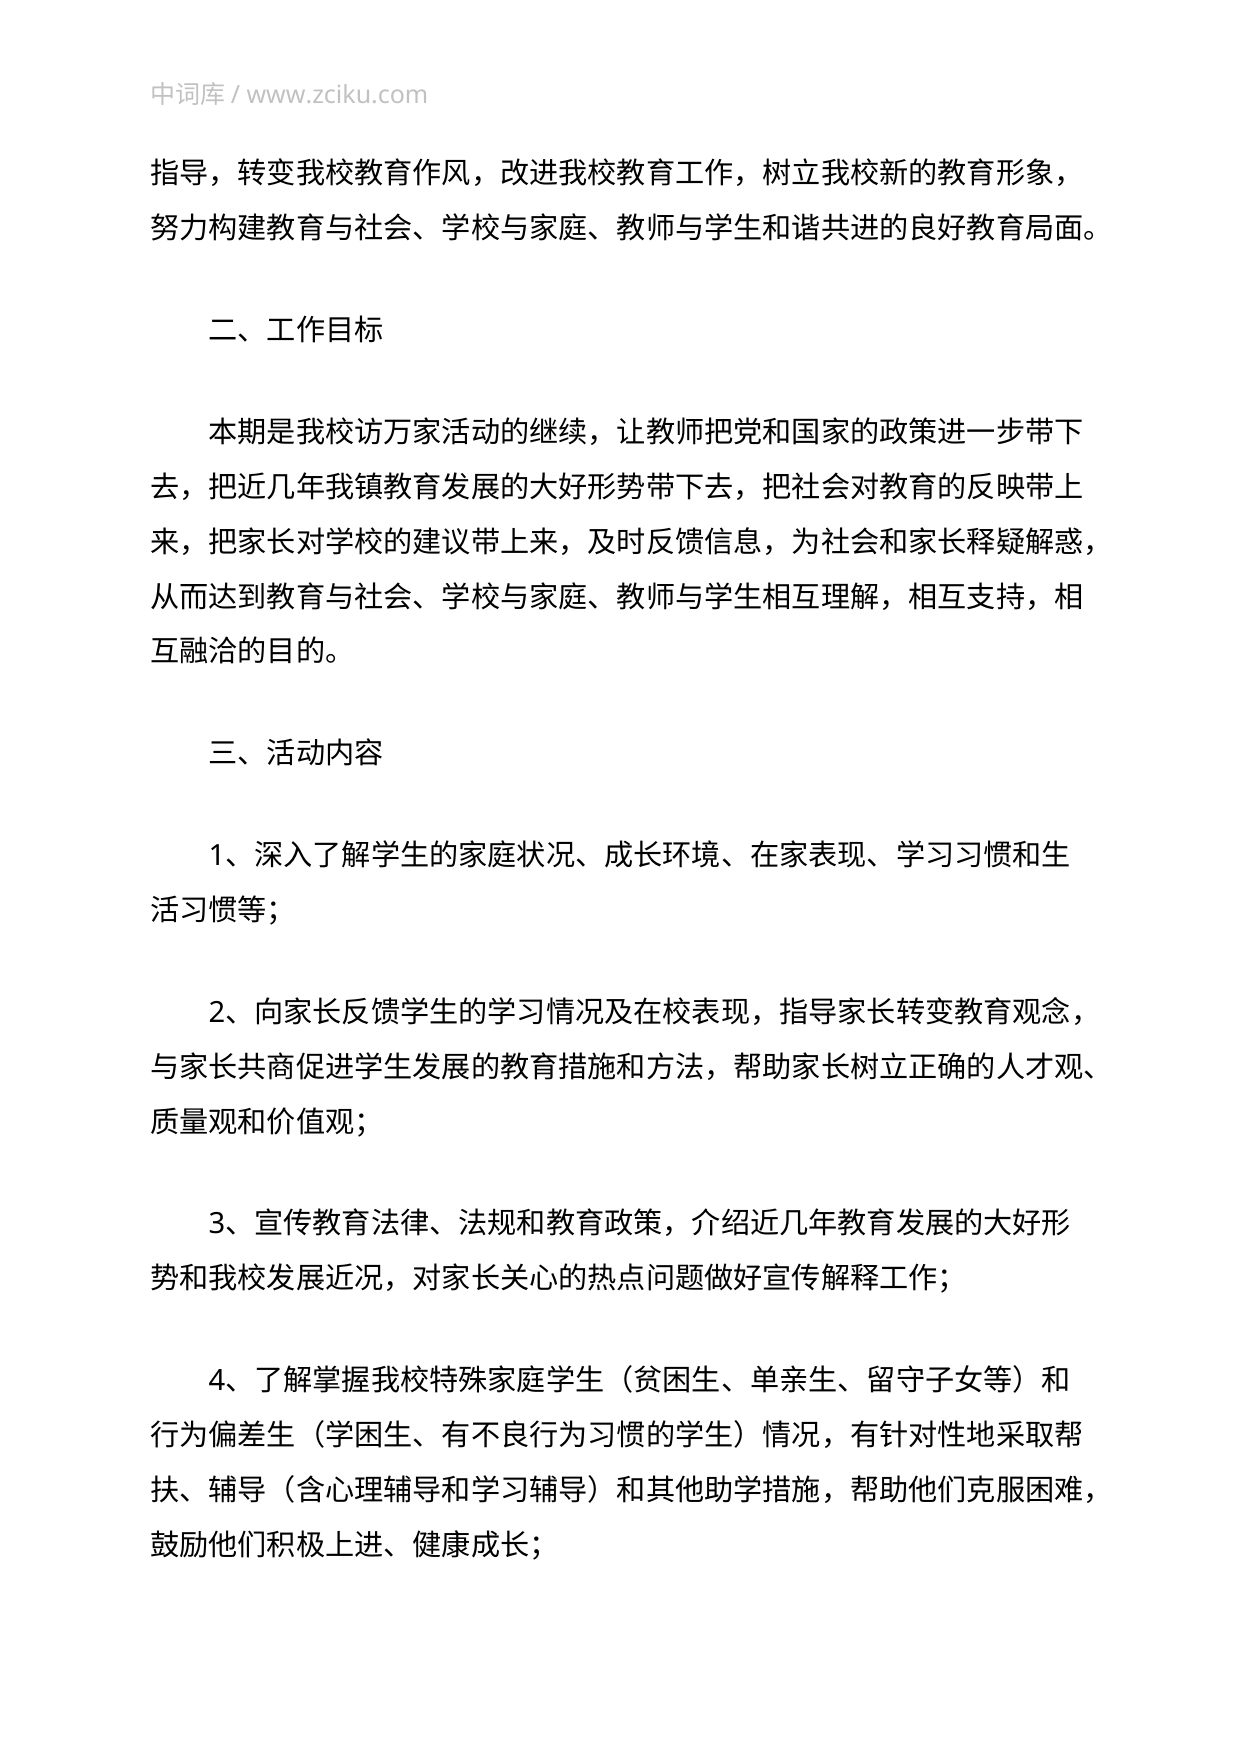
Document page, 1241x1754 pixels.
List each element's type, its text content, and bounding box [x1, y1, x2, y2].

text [150, 150, 1090, 247]
text 本期是我校访万家活动的继续，让教师把党和国家的政策进一步带下去，把近几年我镇教育发展的大好形势带下去，把社会对教育的反映带上来，把家长对学校的建议带上来，及时反馈信息，为社会和家长释疑解惑，从而达到教育与社会、学校与家庭、教师与学生相互理解，相互支持，相互融洽的目的。 [150, 408, 1090, 670]
text 2、向家长反馈学生的学习情况及在校表现，指导家长转变教育观念，与家长共商促进学生发展的教育措施和方法，帮助家长树立正确的人才观、质量观和价值观； [150, 988, 1090, 1141]
text 三、活动内容 [150, 730, 1090, 772]
text 3、宣传教育法律、法规和教育政策，介绍近几年教育发展的大好形势和我校发展近况，对家长关心的热点问题做好宣传解释工作； [150, 1200, 1090, 1297]
text 4、了解掌握我校特殊家庭学生（贫困生、单亲生、留守子女等）和行为偏差生（学困生、有不良行为习惯的学生）情况，有针对性地采取帮扶、辅导（含心理辅导和学习辅导）和其他助学措施，帮助他们克服困难，鼓励他们积极上进、健康成长； [150, 1357, 1090, 1564]
text 1、深入了解学生的家庭状况、成长环境、在家表现、学习习惯和生活习惯等； [150, 832, 1090, 929]
text 二、工作目标 [150, 307, 1090, 349]
